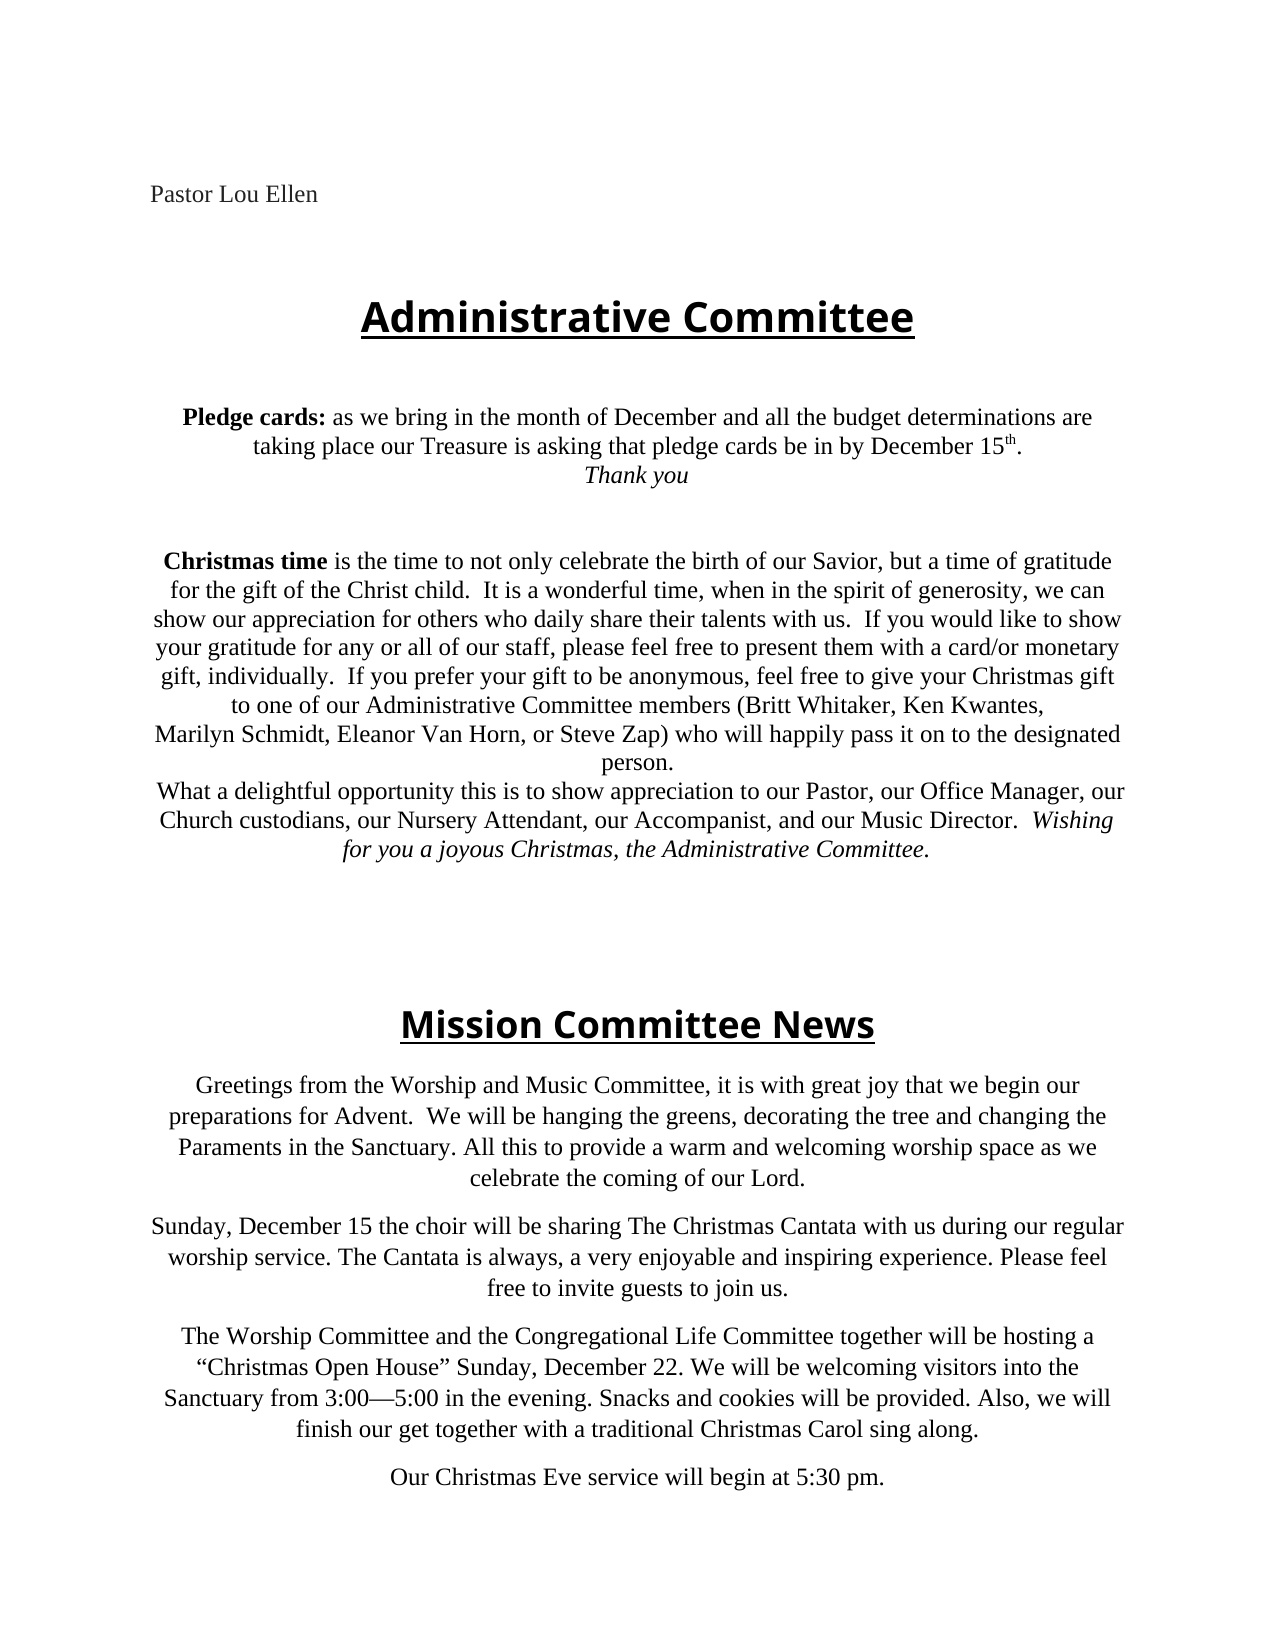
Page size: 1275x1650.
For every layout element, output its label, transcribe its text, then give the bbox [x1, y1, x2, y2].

text Marilyn Schmidt, Eleanor Van Horn, or Steve Zap) who will happily pass it on to the designated person. [150, 719, 1125, 776]
text Mission Committee News [150, 998, 1125, 1049]
text Pledge cards: as we bring in the month of December and all the budget determinations are taking place our Treasure is asking that pledge cards be in by December 15th. [150, 402, 1125, 460]
text Christmas time is the time to not only celebrate the birth of our Savior, but a time of gratitude for the gift of the Christ child. It is a wonderful time, when in the spirit of generosity, we can show our appreciation for others who daily share their talents with us. If you would like to show your gratitude for any or all of our staff, please feel free to present them with a card/or monetary gift, individually. If you prefer your gift to be anonymous, feel free to give your Christmas gift to one of our Administrative Committee members (Britt Whitaker, Ken Kwantes, [150, 546, 1125, 719]
text What a delightful opportunity this is to show appreciation to our Pastor, our Office Manager, our Church custodians, our Nursery Attendant, our Accompanist, and our Music Director. Wishing for you a joyous Christmas, the Administrative Committee. [150, 776, 1125, 862]
text Greetings from the Worship and Music Committee, it is with great joy that we begin our preparations for Advent. We will be hanging the greens, decorating the tree and changing the Paraments in the Sanctuary. All this to provide a warm and welcoming worship space as we celebrate the coming of our Lord. [150, 1070, 1125, 1192]
text Sunday, December 15 the choir will be sharing The Christmas Cantata with us during our regular worship service. The Cantata is always, a very enjoyable and inspiring experience. Please feel free to invite guests to join us. [150, 1211, 1125, 1302]
text Thank you [150, 460, 1125, 489]
text The Worship Committee and the Congregational Life Committee together will be hosting a “Christmas Open House” Sunday, December 22. We will be welcoming visitors into the Sanctuary from 3:00—5:00 in the evening. Snacks and cookies will be provided. Also, we will finish our get together with a traditional Christmas Carol sing along. [150, 1321, 1125, 1443]
text Our Christmas Eve service will begin at 5:30 pm. [150, 1462, 1125, 1490]
text Administrative Committee [150, 288, 1125, 345]
